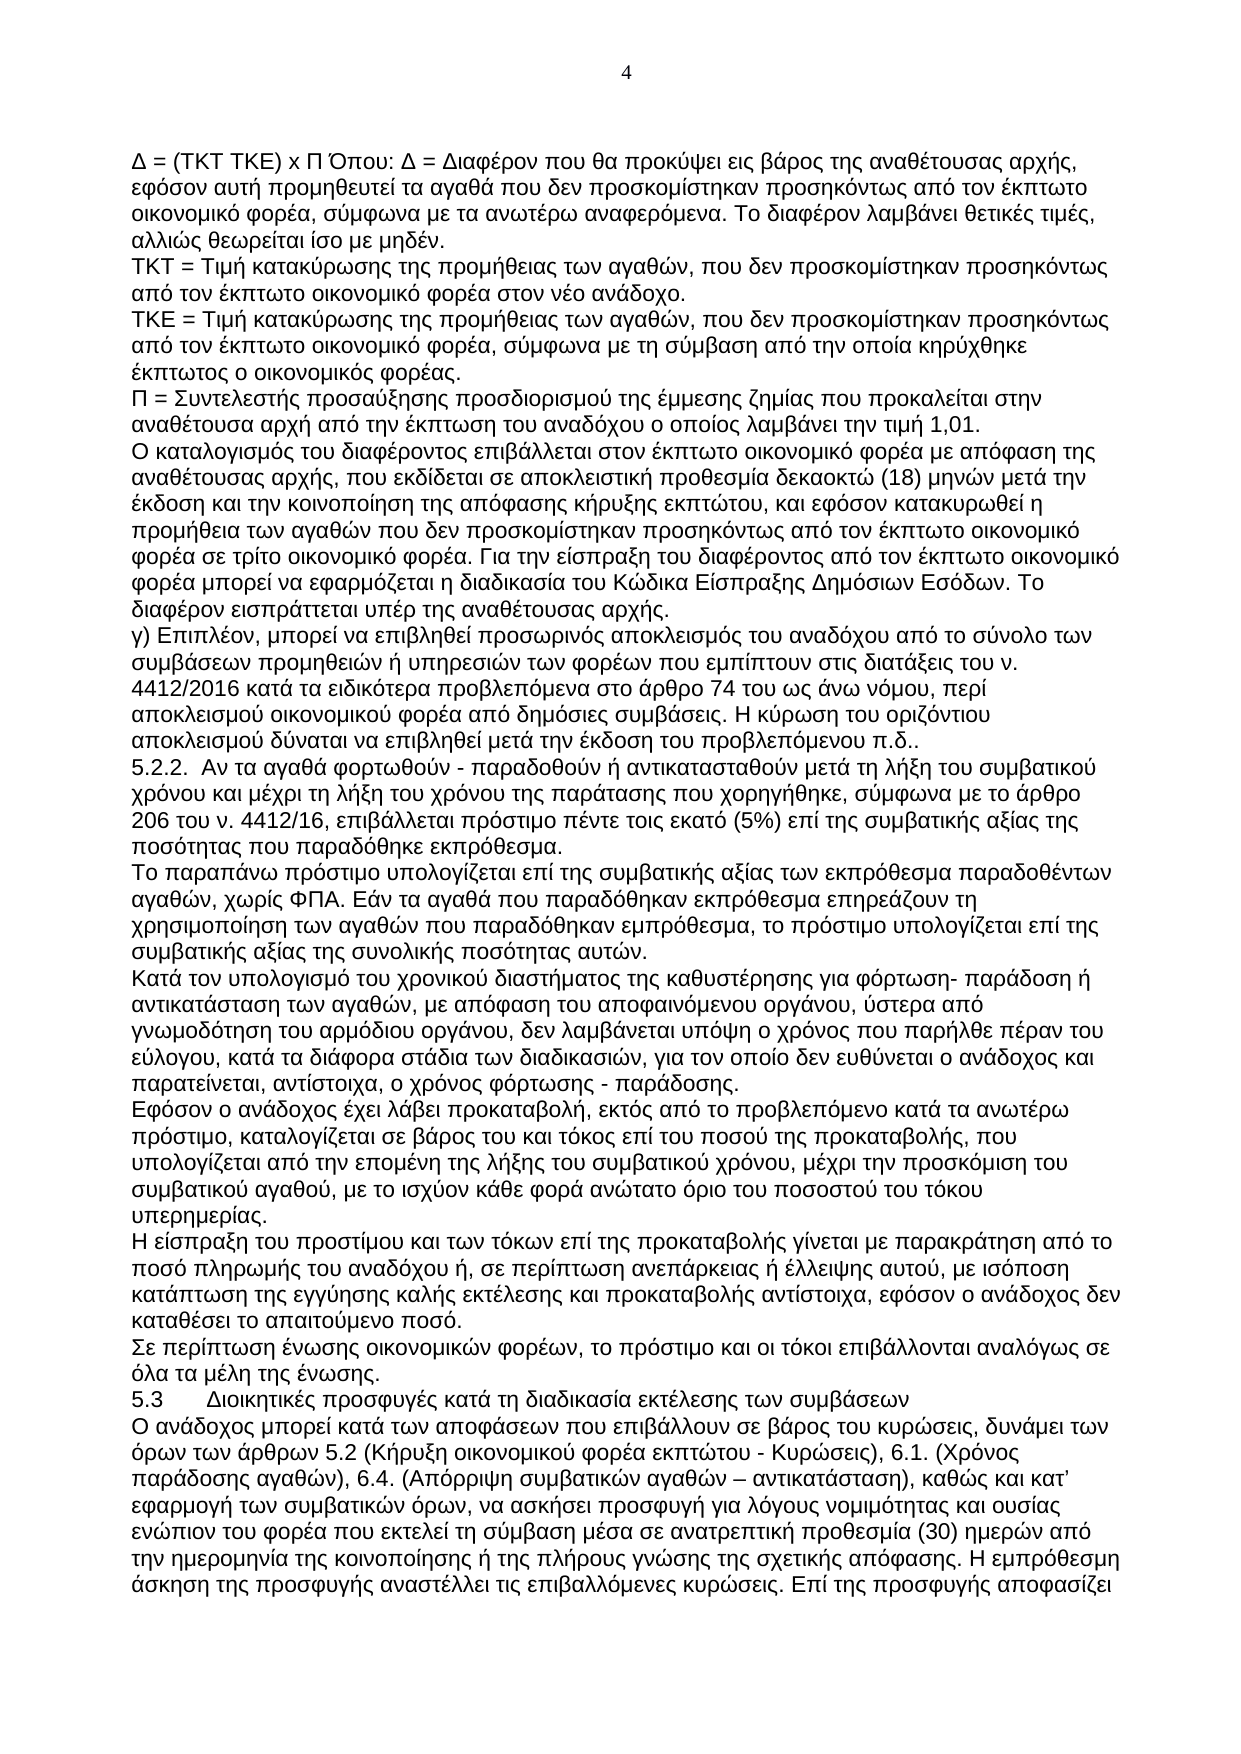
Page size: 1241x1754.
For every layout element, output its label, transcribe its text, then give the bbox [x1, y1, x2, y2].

text 5.2.2. Αν τα αγαθά φορτωθούν - παραδοθούν ή αντικατασταθούν μετά τη λήξη του συμβατικού χρόνου και μέχρι τη λήξη του χρόνου της παράτασης που χορηγήθηκε, σύμφωνα με το άρθρο 206 του ν. 4412/16, επιβάλλεται πρόστιμο πέντε τοις εκατό (5%) επί της συμβατικής αξίας της ποσότητας που παραδόθηκε εκπρόθεσμα. [131, 754, 1122, 859]
text γ) Επιπλέον, μπορεί να επιβληθεί προσωρινός αποκλεισμός του αναδόχου από το σύνολο των συμβάσεων προμηθειών ή υπηρεσιών των φορέων που εμπίπτουν στις διατάξεις του ν. 4412/2016 κατά τα ειδικότερα προβλεπόμενα στο άρθρο 74 του ως άνω νόμου, περί αποκλεισμού οικονομικού φορέα από δημόσιες συμβάσεις. Η κύρωση του οριζόντιου αποκλεισμού δύναται να επιβληθεί μετά την έκδοση του προβλεπόμενου π.δ.. [131, 622, 1122, 754]
text 5.3 Διοικητικές προσφυγές κατά τη διαδικασία εκτέλεσης των συμβάσεων [131, 1386, 1122, 1413]
text ΤΚΤ = Τιμή κατακύρωσης της προμήθειας των αγαθών, που δεν προσκομίστηκαν προσηκόντως από τον έκπτωτο οικονομικό φορέα στον νέο ανάδοχο. [131, 253, 1122, 306]
text Σε περίπτωση ένωσης οικονομικών φορέων, το πρόστιμο και οι τόκοι επιβάλλονται αναλόγως σε όλα τα μέλη της ένωσης. [131, 1334, 1122, 1386]
text Δ = (ΤΚΤ ΤΚΕ) x Π Όπου: Δ = Διαφέρον που θα προκύψει εις βάρος της αναθέτουσας αρχής, εφόσον αυτή προμηθευτεί τα αγαθά που δεν προσκομίστηκαν προσηκόντως από τον έκπτωτο οικονομικό φορέα, σύμφωνα με τα ανωτέρω αναφερόμενα. Το διαφέρον λαμβάνει θετικές τιμές, αλλιώς θεωρείται ίσο με μηδέν. [131, 148, 1122, 253]
text Κατά τον υπολογισμό του χρονικού διαστήματος της καθυστέρησης για φόρτωση- παράδοση ή αντικατάσταση των αγαθών, με απόφαση του αποφαινόμενου οργάνου, ύστερα από γνωμοδότηση του αρμόδιου οργάνου, δεν λαμβάνεται υπόψη ο χρόνος που παρήλθε πέραν του εύλογου, κατά τα διάφορα στάδια των διαδικασιών, για τον οποίο δεν ευθύνεται ο ανάδοχος και παρατείνεται, αντίστοιχα, ο χρόνος φόρτωσης - παράδοσης. [131, 965, 1122, 1096]
text Η είσπραξη του προστίμου και των τόκων επί της προκαταβολής γίνεται με παρακράτηση από το ποσό πληρωμής του αναδόχου ή, σε περίπτωση ανεπάρκειας ή έλλειψης αυτού, με ισόποση κατάπτωση της εγγύησης καλής εκτέλεσης και προκαταβολής αντίστοιχα, εφόσον ο ανάδοχος δεν καταθέσει το απαιτούμενο ποσό. [131, 1228, 1122, 1334]
text Π = Συντελεστής προσαύξησης προσδιορισμού της έμμεσης ζημίας που προκαλείται στην αναθέτουσα αρχή από την έκπτωση του αναδόχου ο οποίος λαμβάνει την τιμή 1,01. [131, 385, 1122, 438]
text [131, 1413, 1122, 1597]
text Εφόσον ο ανάδοχος έχει λάβει προκαταβολή, εκτός από το προβλεπόμενο κατά τα ανωτέρω πρόστιμο, καταλογίζεται σε βάρος του και τόκος επί του ποσού της προκαταβολής, που υπολογίζεται από την επομένη της λήξης του συμβατικού χρόνου, μέχρι την προσκόμιση του συμβατικού αγαθού, με το ισχύον κάθε φορά ανώτατο όριο του ποσοστού του τόκου υπερημερίας. [131, 1096, 1122, 1228]
text Το παραπάνω πρόστιμο υπολογίζεται επί της συμβατικής αξίας των εκπρόθεσμα παραδοθέντων αγαθών, χωρίς ΦΠΑ. Εάν τα αγαθά που παραδόθηκαν εκπρόθεσμα επηρεάζουν τη χρησιμοποίηση των αγαθών που παραδόθηκαν εμπρόθεσμα, το πρόστιμο υπολογίζεται επί της συμβατικής αξίας της συνολικής ποσότητας αυτών. [131, 859, 1122, 965]
text ΤΚΕ = Τιμή κατακύρωσης της προμήθειας των αγαθών, που δεν προσκομίστηκαν προσηκόντως από τον έκπτωτο οικονομικό φορέα, σύμφωνα με τη σύμβαση από την οποία κηρύχθηκε έκπτωτος ο οικονομικός φορέας. [131, 306, 1122, 385]
text Ο καταλογισμός του διαφέροντος επιβάλλεται στον έκπτωτο οικονομικό φορέα με απόφαση της αναθέτουσας αρχής, που εκδίδεται σε αποκλειστική προθεσμία δεκαοκτώ (18) μηνών μετά την έκδοση και την κοινοποίηση της απόφασης κήρυξης εκπτώτου, και εφόσον κατακυρωθεί η προμήθεια των αγαθών που δεν προσκομίστηκαν προσηκόντως από τον έκπτωτο οικονομικό φορέα σε τρίτο οικονομικό φορέα. Για την είσπραξη του διαφέροντος από τον έκπτωτο οικονομικό φορέα μπορεί να εφαρμόζεται η διαδικασία του Κώδικα Είσπραξης Δημόσιων Εσόδων. Το διαφέρον εισπράττεται υπέρ της αναθέτουσας αρχής. [131, 438, 1122, 622]
